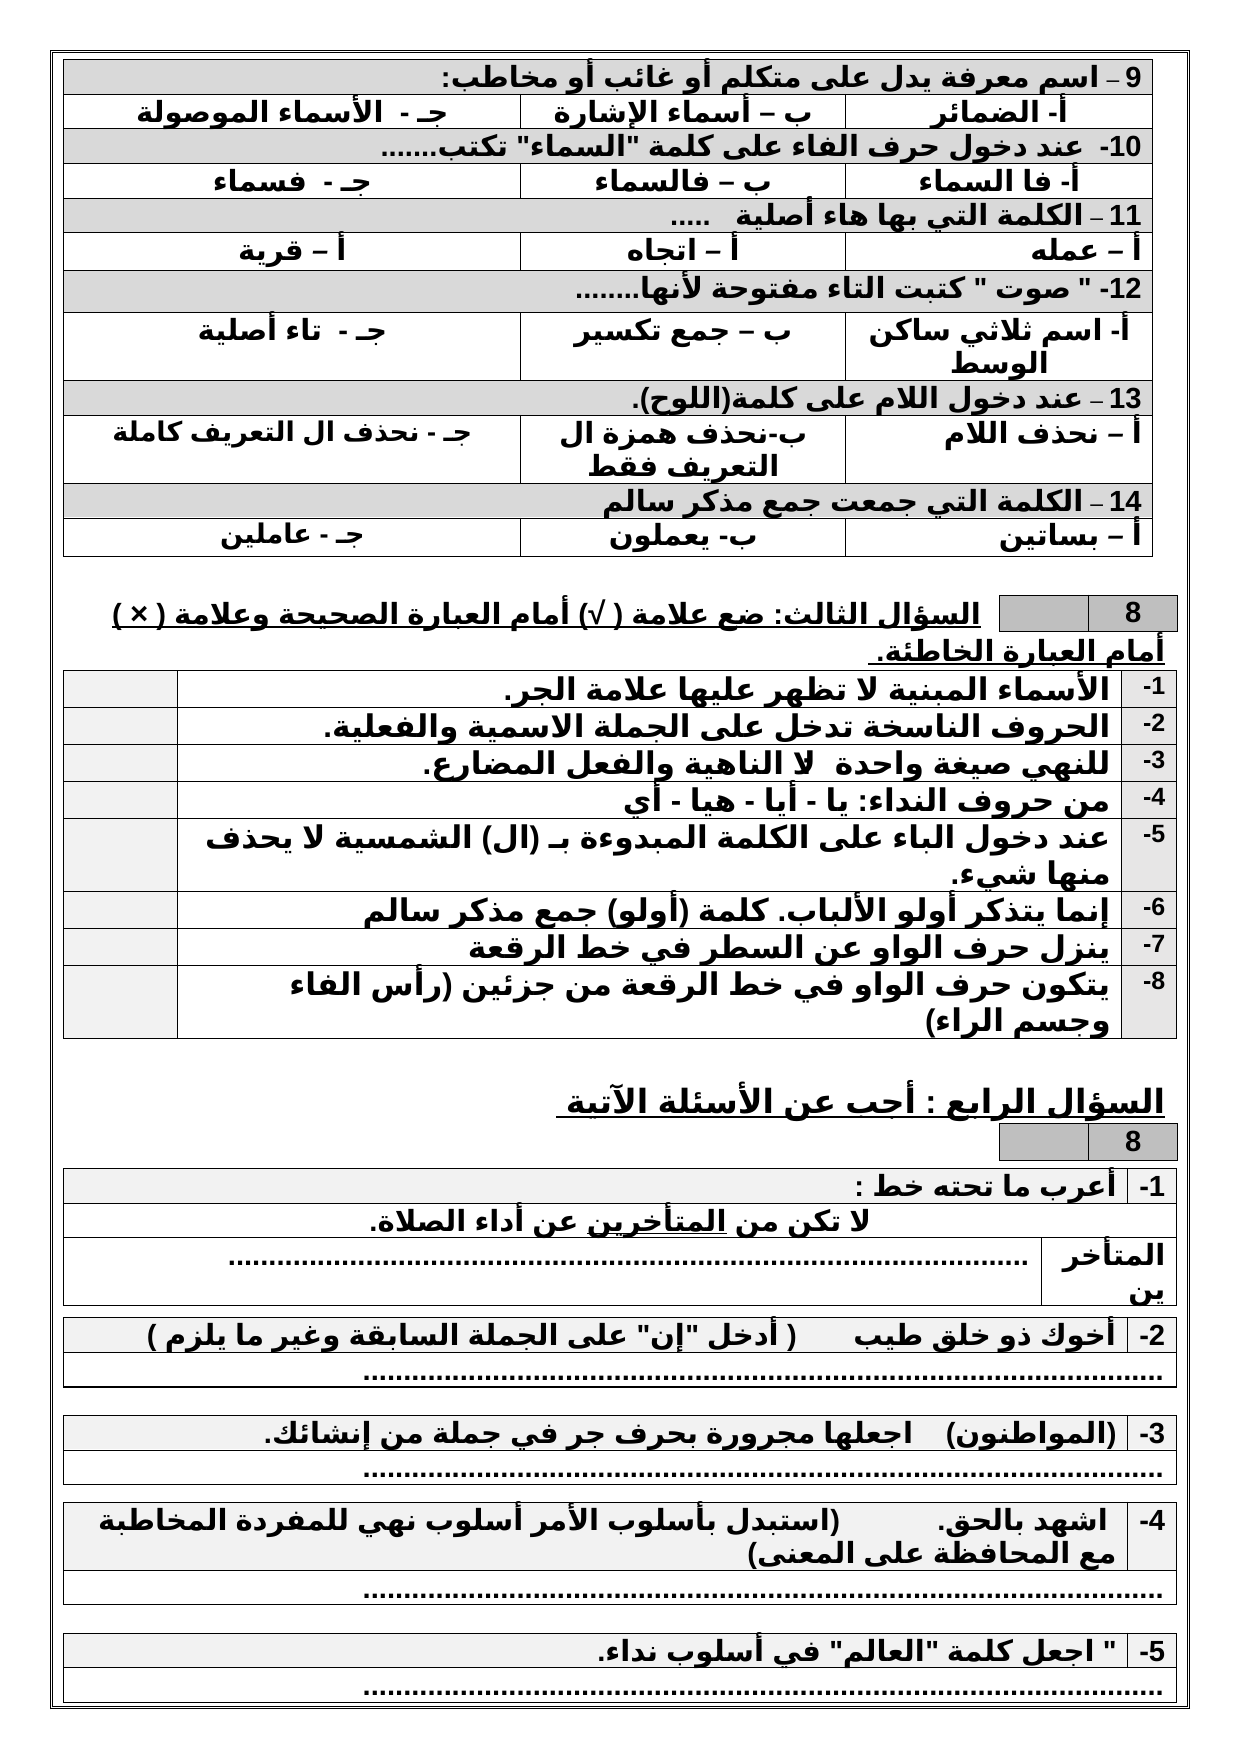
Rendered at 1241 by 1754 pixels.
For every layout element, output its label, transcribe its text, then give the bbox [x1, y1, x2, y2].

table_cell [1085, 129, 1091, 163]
table_header 5- [1128, 1634, 1176, 1667]
text السؤال الرابع : أجب عن الأسئلة الآتية [75, 1083, 1165, 1121]
table_cell 8- [1122, 966, 1176, 1038]
table_cell عند دخول الباء على الكلمة المبدوءة بـ (ال) الشمسية لا يحذف منها شيء. [178, 819, 1121, 891]
table_cell ................................................................................................... [64, 1238, 1041, 1305]
table_cell [64, 966, 177, 1038]
table_cell 11 – الكلمة التي بها هاء أصلية ..... [64, 199, 1152, 232]
table_cell 7- [1122, 929, 1176, 965]
table_cell لا تكن من المتأخرين عن أداء الصلاة. [64, 1204, 1176, 1237]
table_cell ب-نحذف همزة ال التعريف فقط [521, 416, 845, 483]
table_cell إنما يتذكر أولو الألباب. كلمة (أولو) جمع مذكر سالم [178, 892, 1121, 928]
table_cell [64, 745, 177, 781]
table_cell ب- يعملون [521, 519, 845, 556]
table_cell 12- " صوت " كتبت التاء مفتوحة لأنها........ [64, 271, 1152, 312]
table_cell ينزل حرف الواو عن السطر في خط الرقعة [178, 929, 1121, 965]
table_cell يتكون حرف الواو في خط الرقعة من جزئين (رأس الفاء وجسم الراء) [178, 966, 1121, 1038]
table_cell أ- فا السماء [846, 164, 1152, 197]
table_cell جـ - فسماء [64, 164, 520, 197]
table_header 8 [1089, 1124, 1177, 1160]
table_header (المواطنون) اجعلها مجرورة بحرف جر في جملة من إنشائك. [64, 1416, 1127, 1449]
table_cell ب – أسماء الإشارة [521, 95, 845, 128]
table_header الأسماء المبنية لا تظهر عليها علامة الجر. [178, 671, 1121, 707]
table_header 3- [1128, 1416, 1176, 1449]
text السؤال الثالث: ضع علامة ( √) أمام العبارة الصحيحة وعلامة ( × ) أمام العبارة الخاطئة. [75, 595, 1165, 667]
table_cell [64, 929, 177, 965]
table_cell 2- [1122, 708, 1176, 744]
table_header 4- [1128, 1503, 1176, 1570]
table_header 1- [1128, 1169, 1176, 1203]
table_cell ................................................................................................... [64, 1451, 1176, 1484]
table_cell أ – اتجاه [521, 233, 845, 270]
table_cell جـ - الأسماء الموصولة [64, 95, 520, 128]
table_cell المتأخرين [1042, 1238, 1176, 1305]
table_header أخوك ذو خلق طيب ( أدخل "إن" على الجملة السابقة وغير ما يلزم ) [64, 1318, 1127, 1352]
table_cell 14 – الكلمة التي جمعت جمع مذكر سالم [64, 484, 1152, 517]
table_cell للنهي صيغة واحدة: لا الناهية والفعل المضارع. [178, 745, 1121, 781]
table_cell أ – بساتين [846, 519, 1152, 556]
table_cell 4- [1122, 782, 1176, 818]
table_cell 6- [1122, 892, 1176, 928]
table_cell [64, 819, 177, 891]
table_header [1000, 1124, 1088, 1160]
table_cell ................................................................................................... [64, 1668, 1176, 1702]
table_header 1- [1122, 671, 1176, 707]
table_cell أ – قرية [64, 233, 520, 270]
table_cell 9 – اسم معرفة يدل على متكلم أو غائب أو مخاطب: [64, 60, 1152, 94]
table_header 2- [1128, 1318, 1176, 1352]
table_header 8 [1089, 596, 1177, 631]
table_header [64, 671, 177, 707]
table_cell [64, 782, 177, 818]
table_cell جـ - عاملين [64, 519, 520, 556]
table_cell ب – جمع تكسير [521, 313, 845, 380]
table_cell [64, 892, 177, 928]
table_cell 5- [1122, 819, 1176, 891]
table_cell أ – نحذف اللام [846, 416, 1152, 483]
table_cell الحروف الناسخة تدخل على الجملة الاسمية والفعلية. [178, 708, 1121, 744]
table_cell أ- اسم ثلاثي ساكن الوسط [846, 313, 1152, 380]
table_cell [64, 708, 177, 744]
table_cell من حروف النداء: يا - أيا - هيا - أي [178, 782, 1121, 818]
table_cell 3- [1122, 745, 1176, 781]
table_cell جـ - تاء أصلية [64, 313, 520, 380]
table_cell ................................................................................................... [64, 1571, 1176, 1604]
table_cell أ- الضمائر [846, 95, 1152, 128]
table_cell جـ - نحذف ال التعريف كاملة [64, 416, 520, 483]
table_cell ب – فالسماء [521, 164, 845, 197]
table_cell ................................................................................................... [64, 1353, 1176, 1386]
table_header اشهد بالحق. (استبدل بأسلوب الأمر أسلوب نهي للمفردة المخاطبة مع المحافظة على المعنى) [64, 1503, 1127, 1570]
table_cell 10- عند دخول حرف الفاء على كلمة "السماء" تكتب....... [64, 129, 381, 163]
table_header [1000, 596, 1088, 631]
table_cell أ – عمله [846, 233, 1152, 270]
table_cell 13 – عند دخول اللام على كلمة(اللوح). [64, 381, 1152, 415]
table_header أعرب ما تحته خط : [64, 1169, 1127, 1203]
table_header " اجعل كلمة "العالم" في أسلوب نداء. [64, 1634, 1127, 1667]
